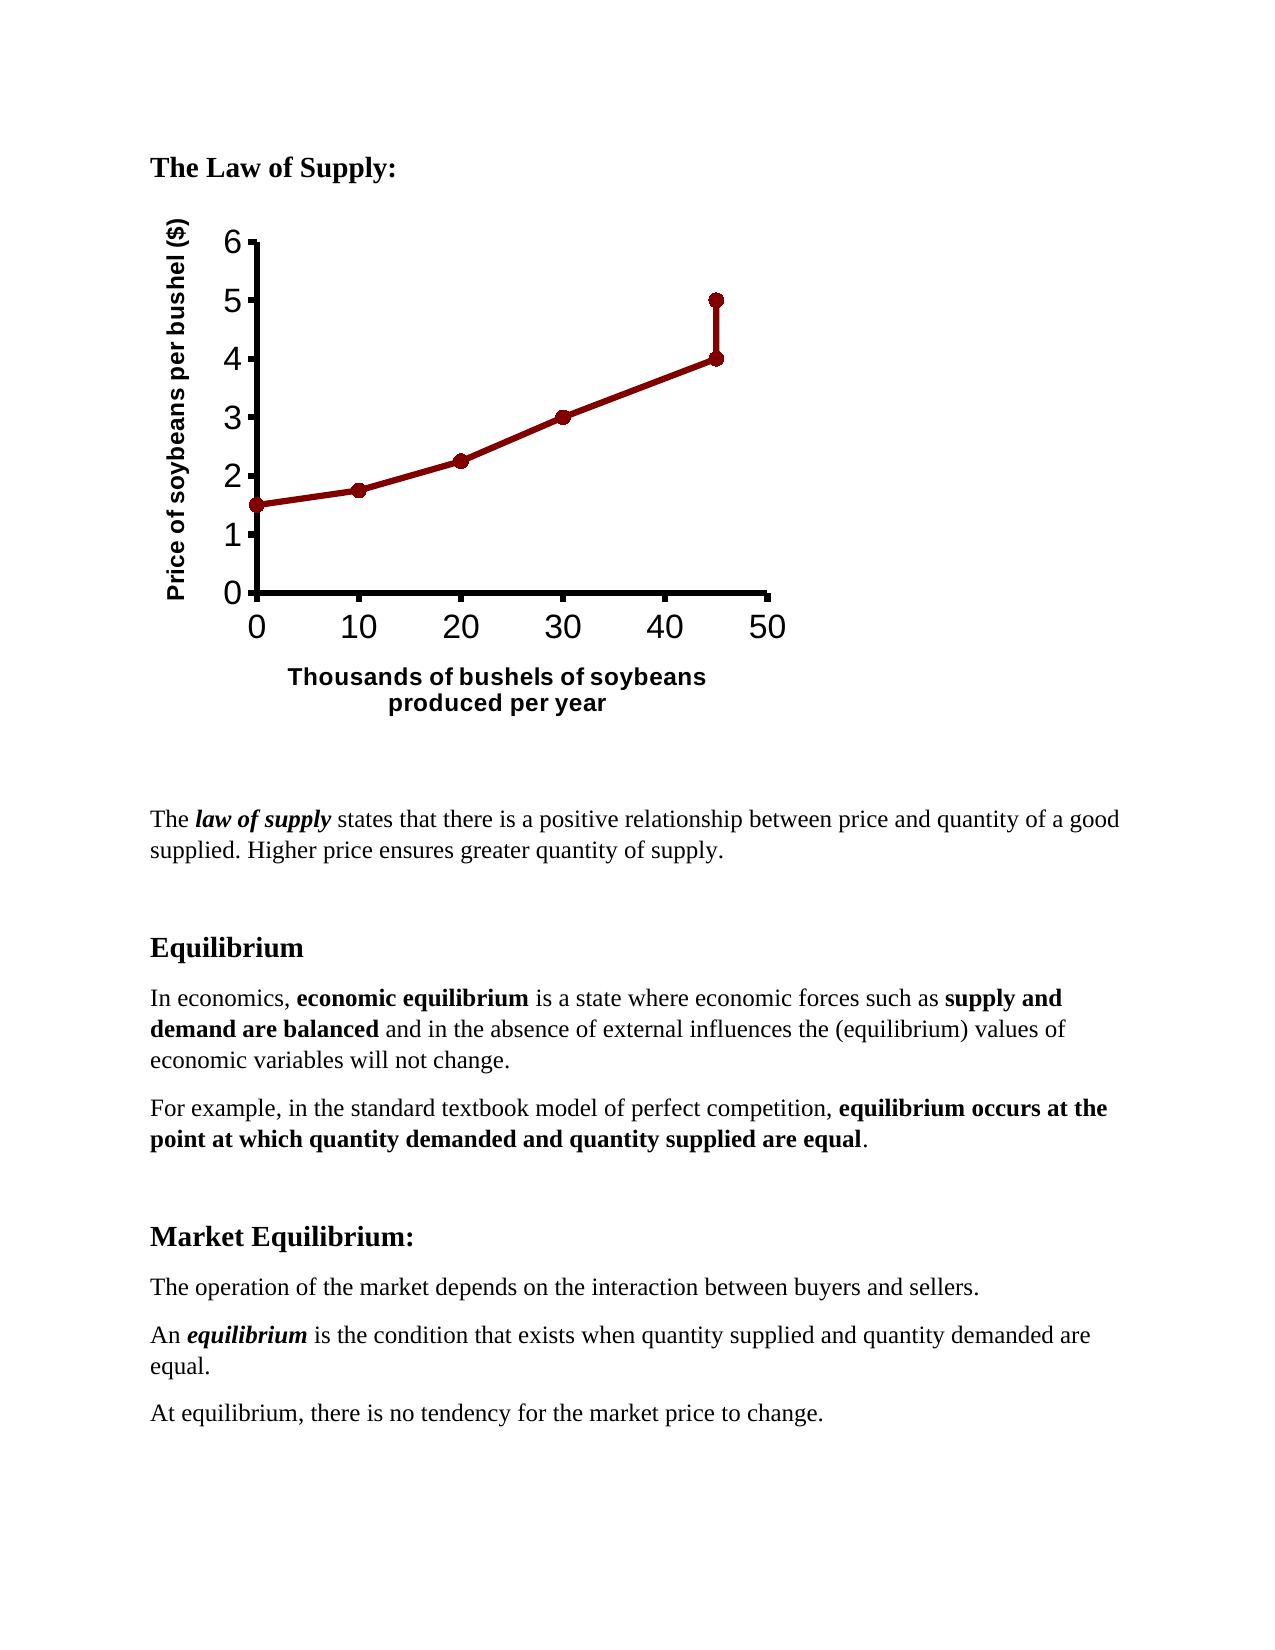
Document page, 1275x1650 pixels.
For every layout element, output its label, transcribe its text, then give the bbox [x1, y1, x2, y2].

text An equilibrium is the condition that exists when quantity supplied and quantity demanded are equal. [150, 1320, 1125, 1379]
text The Law of Supply: [150, 150, 1125, 183]
text In economics, economic equilibrium is a state where economic forces such as supply and demand are balanced and in the absence of external influences the (equilibrium) values of economic variables will not change. [150, 983, 1125, 1074]
text At equilibrium, there is no tendency for the market price to change. [150, 1398, 1125, 1427]
text The operation of the market depends on the interaction between buyers and sellers. [150, 1272, 1125, 1301]
text The law of supply states that there is a positive relationship between price and quantity of a good supplied. Higher price ensures greater quantity of supply. [150, 804, 1125, 863]
text For example, in the standard textbook model of perfect competition, equilibrium occurs at the point at which quantity demanded and quantity supplied are equal. [150, 1093, 1125, 1153]
text Market Equilibrium: [150, 1219, 1125, 1253]
text Equilibrium [150, 930, 1125, 964]
